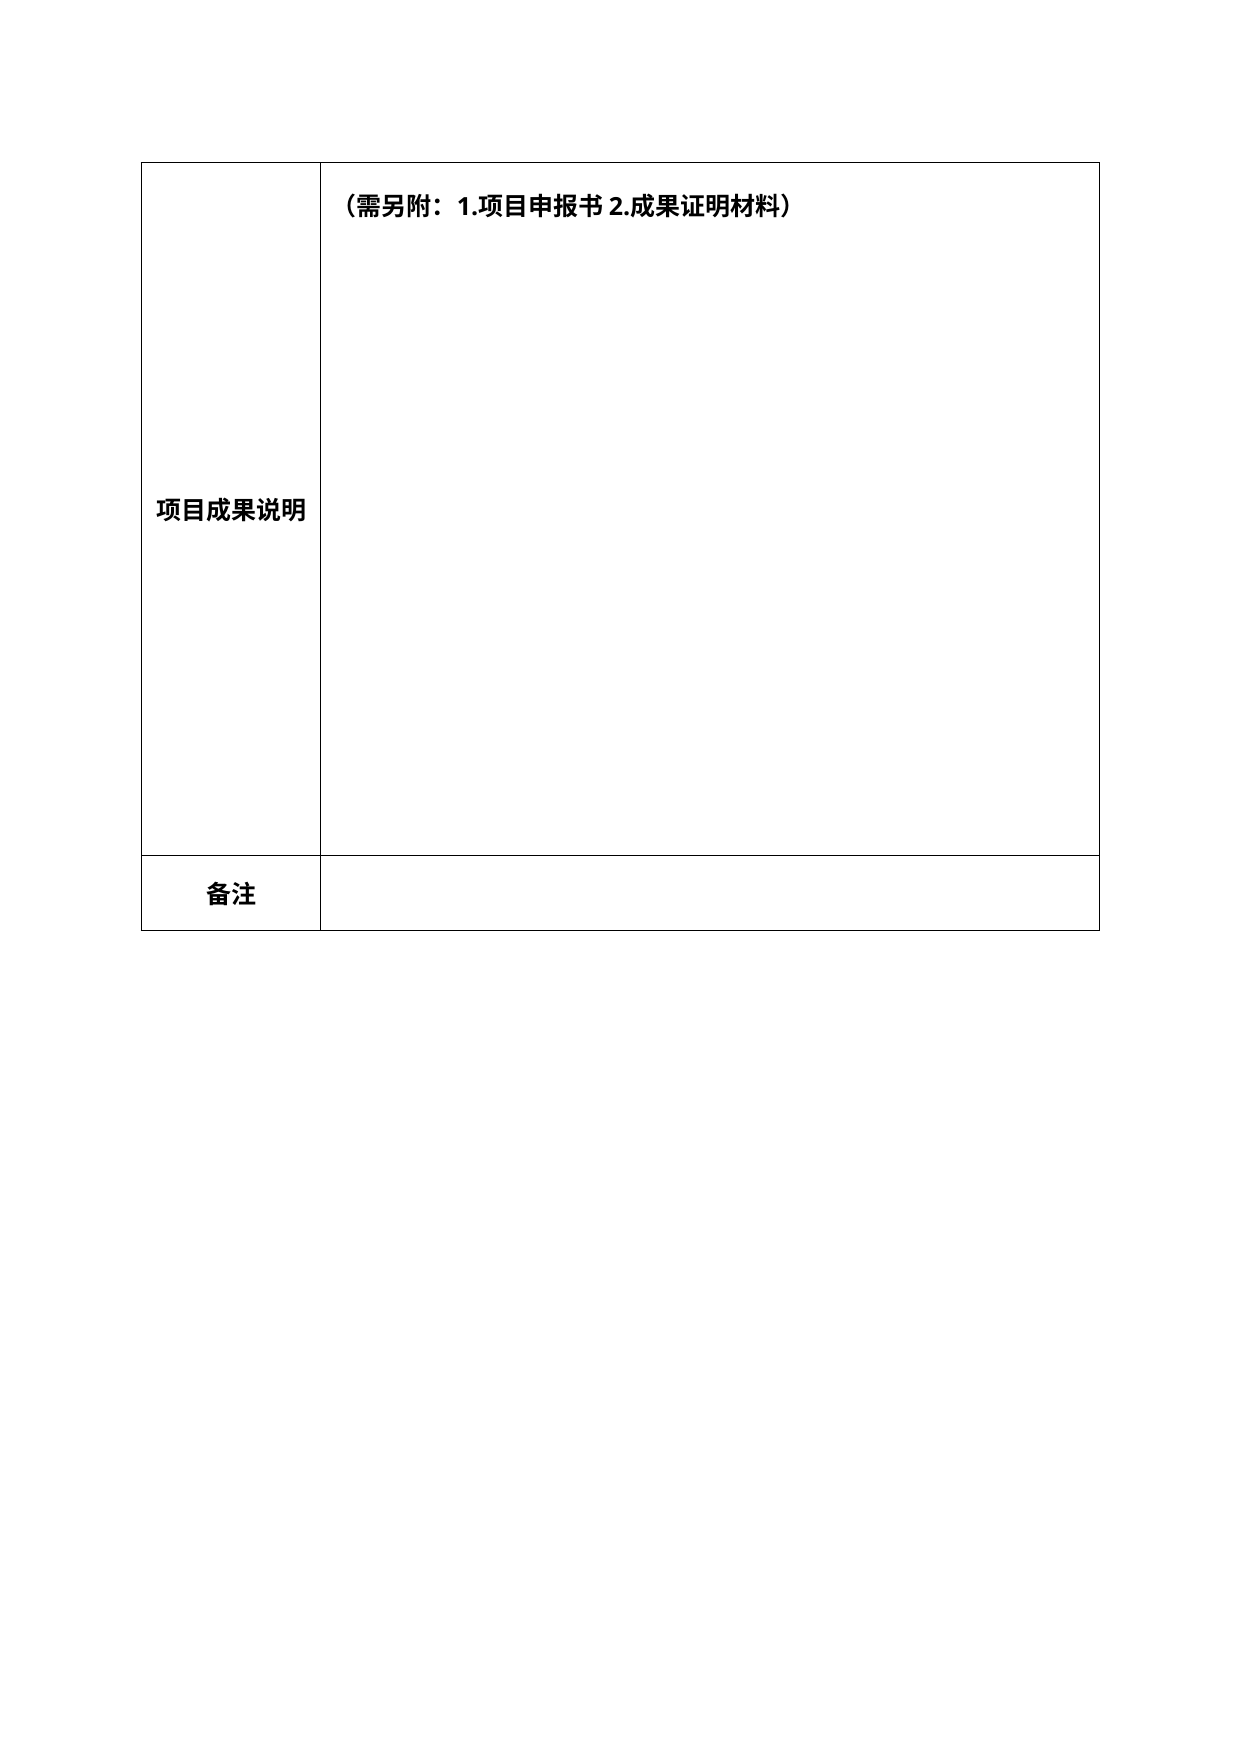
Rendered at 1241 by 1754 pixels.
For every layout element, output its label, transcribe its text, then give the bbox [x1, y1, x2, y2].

table_cell （需另附：1.项目申报书 2.成果证明材料） [321, 163, 1099, 855]
table_cell 项目成果说明 [142, 163, 320, 855]
table_cell 备注 [142, 856, 320, 930]
table_cell [321, 856, 1099, 930]
